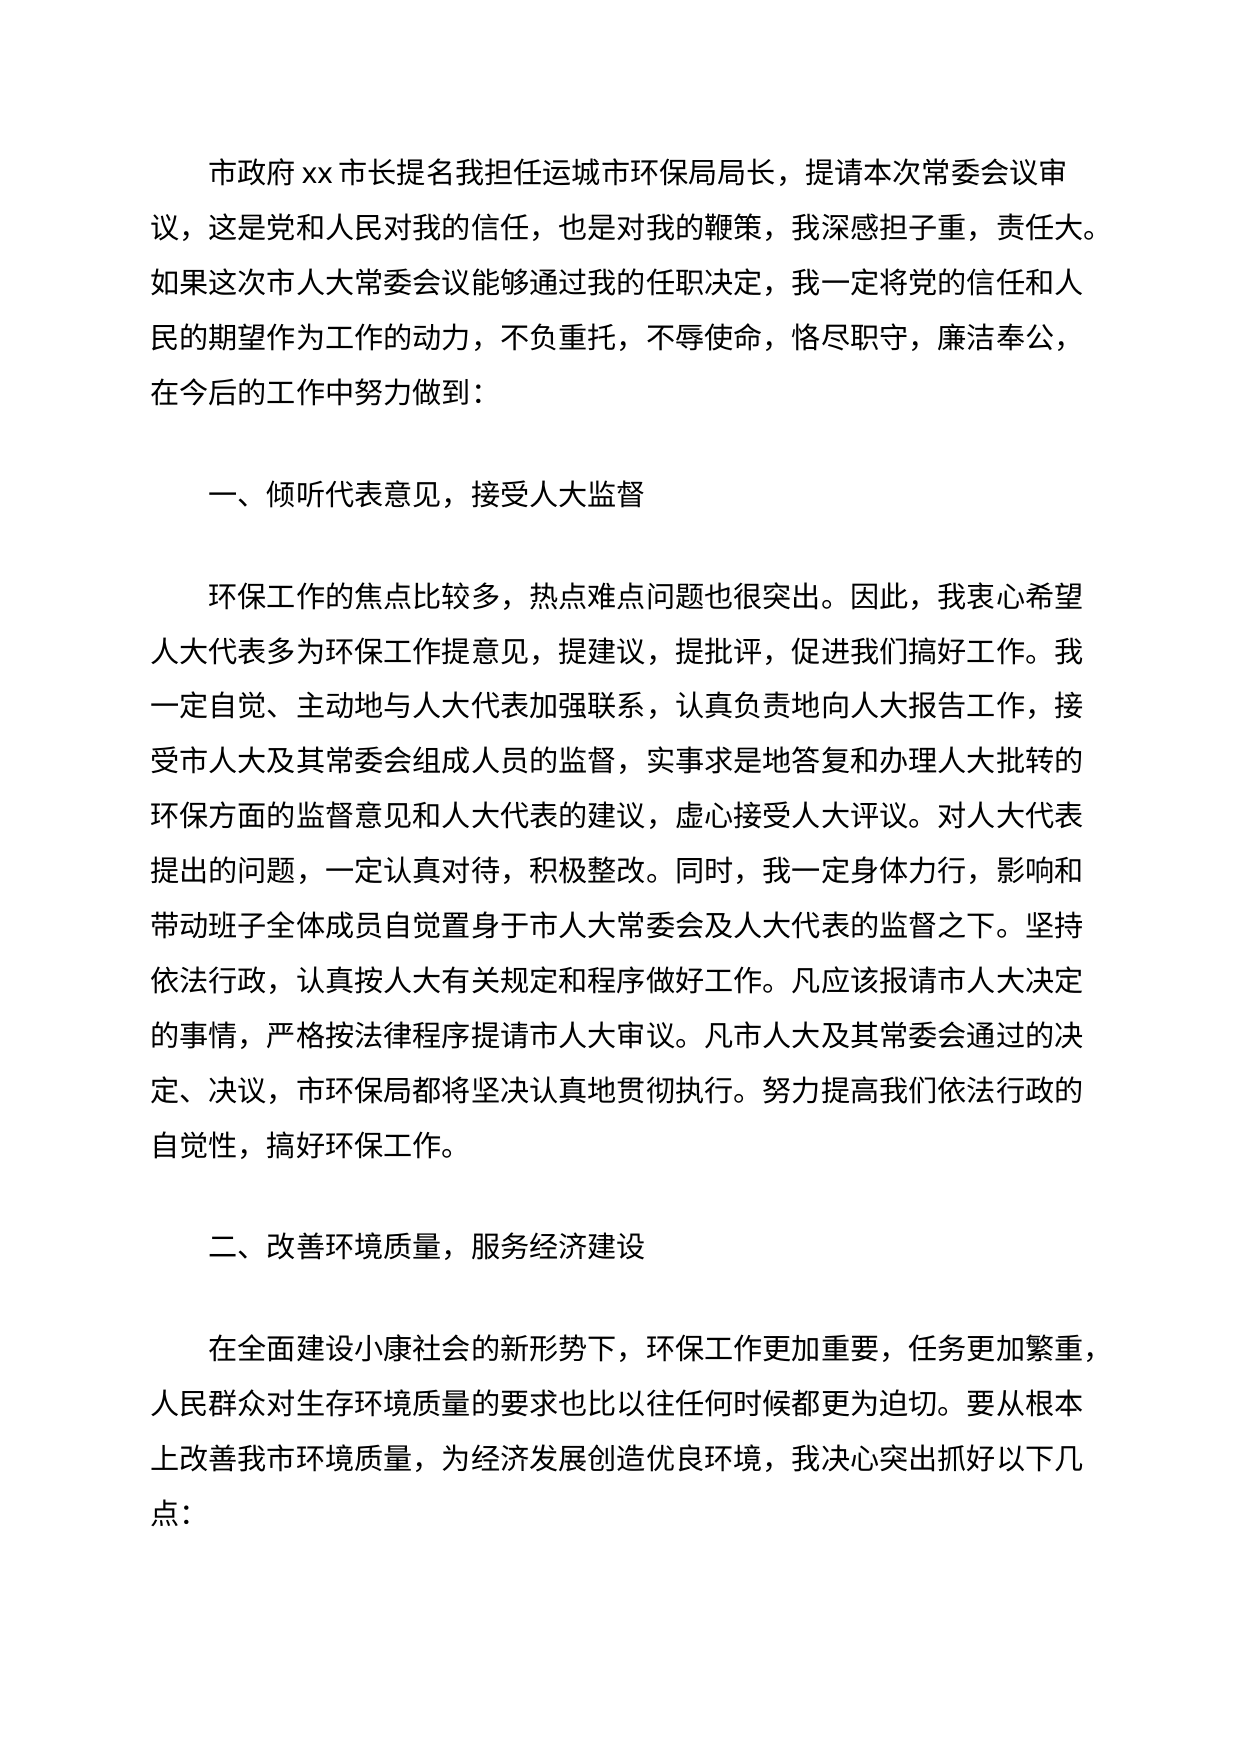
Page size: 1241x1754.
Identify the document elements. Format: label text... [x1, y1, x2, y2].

text 市政府xx市长提名我担任运城市环保局局长，提请本次常委会议审议，这是党和人民对我的信任，也是对我的鞭策，我深感担子重，责任大。如果这次市人大常委会议能够通过我的任职决定，我一定将党的信任和人民的期望作为工作的动力，不负重托，不辱使命，恪尽职守，廉洁奉公，在今后的工作中努力做到： [150, 150, 1090, 412]
text 二、改善环境质量，服务经济建设 [150, 1224, 1090, 1266]
text 环保工作的焦点比较多，热点难点问题也很突出。因此，我衷心希望人大代表多为环保工作提意见，提建议，提批评，促进我们搞好工作。我一定自觉、主动地与人大代表加强联系，认真负责地向人大报告工作，接受市人大及其常委会组成人员的监督，实事求是地答复和办理人大批转的环保方面的监督意见和人大代表的建议，虚心接受人大评议。对人大代表提出的问题，一定认真对待，积极整改。同时，我一定身体力行，影响和带动班子全体成员自觉置身于市人大常委会及人大代表的监督之下。坚持依法行政，认真按人大有关规定和程序做好工作。凡应该报请市人大决定的事情，严格按法律程序提请市人大审议。凡市人大及其常委会通过的决定、决议，市环保局都将坚决认真地贯彻执行。努力提高我们依法行政的自觉性，搞好环保工作。 [150, 573, 1090, 1164]
text 一、倾听代表意见，接受人大监督 [150, 471, 1090, 514]
text 在全面建设小康社会的新形势下，环保工作更加重要，任务更加繁重，人民群众对生存环境质量的要求也比以往任何时候都更为迫切。要从根本上改善我市环境质量，为经济发展创造优良环境，我决心突出抓好以下几点： [150, 1326, 1090, 1533]
